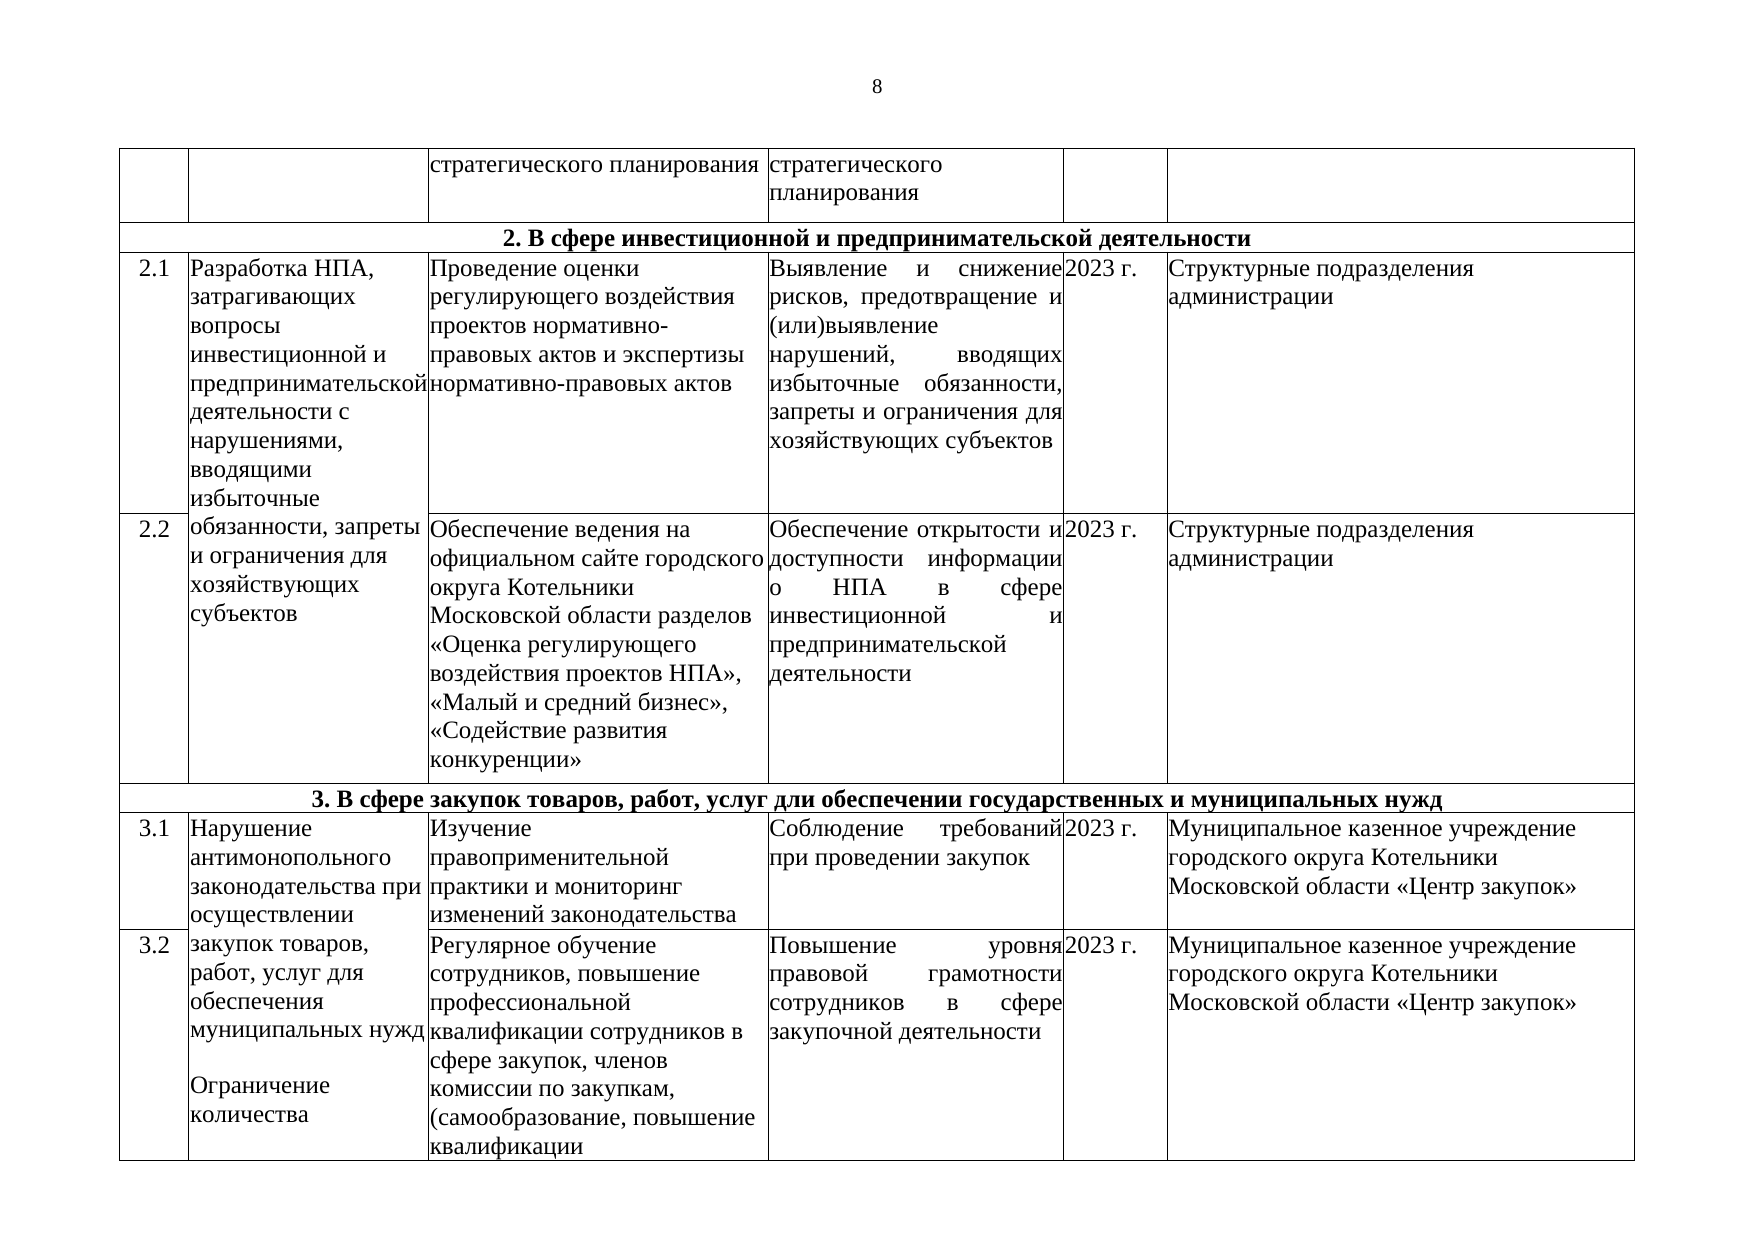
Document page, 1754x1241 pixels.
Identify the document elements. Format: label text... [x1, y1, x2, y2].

table_cell Соблюдение требований при проведении закупок [769, 813, 1063, 929]
table_header [1064, 149, 1167, 222]
table_cell Структурные подразделения администрации [1168, 253, 1634, 513]
table_cell 3. В сфере закупок товаров, работ, услуг дли обеспечении государственных и муниципальных нужд [120, 784, 1634, 812]
table_header стратегического планирования [769, 149, 1063, 222]
table_cell Разработка НПА, затрагивающих вопросы инвестиционной и предпринимательской деятельности с нарушениями, вводящими избыточные обязанности, запреты и ограничения для хозяйствующих субъектов [189, 253, 428, 783]
table_cell 2. В сфере инвестиционной и предпринимательской деятельности [120, 223, 1634, 252]
table_header [189, 149, 428, 222]
table_cell 2023 г. [1064, 813, 1167, 929]
table_cell 2023 г. [1064, 514, 1167, 783]
table_cell Изучение правоприменительной практики и мониторинг изменений законодательства [429, 813, 768, 929]
table_cell 3.1 [120, 813, 188, 929]
table_header стратегического планирования [429, 149, 768, 222]
table_cell Муниципальное казенное учреждение городского округа Котельники Московской области «Центр закупок» [1168, 930, 1634, 1160]
table_cell 2023 г. [1064, 253, 1167, 513]
table_header [120, 149, 188, 222]
table_cell 3.2 [120, 930, 188, 1160]
table_cell Структурные подразделения администрации [1168, 514, 1634, 783]
table_cell 2.2 [120, 514, 188, 783]
table_cell 2.1 [120, 253, 188, 513]
table_cell Проведение оценки регулирующего воздействия проектов нормативно-правовых актов и экспертизы нормативно-правовых актов [429, 253, 768, 513]
table_cell Повышение уровня правовой грамотности сотрудников в сфере закупочной деятельности [769, 930, 1063, 1160]
table_cell Нарушение антимонопольного законодательства при осуществлении закупок товаров, работ, услуг для обеспечения муниципальных нужд Ограничение количества [189, 813, 428, 1160]
table_cell Выявление и снижение рисков, предотвращение и (или)выявление нарушений, вводящих избыточные обязанности, запреты и ограничения для хозяйствующих субъектов [769, 253, 1063, 513]
table_cell Муниципальное казенное учреждение городского округа Котельники Московской области «Центр закупок» [1168, 813, 1634, 929]
table_header [1168, 149, 1634, 222]
table_cell Обеспечение ведения на официальном сайте городского округа Котельники Московской области разделов «Оценка регулирующего воздействия проектов НПА», «Малый и средний бизнес», «Содействие развития конкуренции» [429, 514, 768, 783]
table_cell 2023 г. [1064, 930, 1167, 1160]
table_cell Обеспечение открытости и доступности информации о НПА в сфере инвестиционной и предпринимательской деятельности [769, 514, 1063, 783]
table_cell Регулярное обучение сотрудников, повышение профессиональной квалификации сотрудников в сфере закупок, членов комиссии по закупкам, (самообразование, повышение квалификации [429, 930, 768, 1160]
